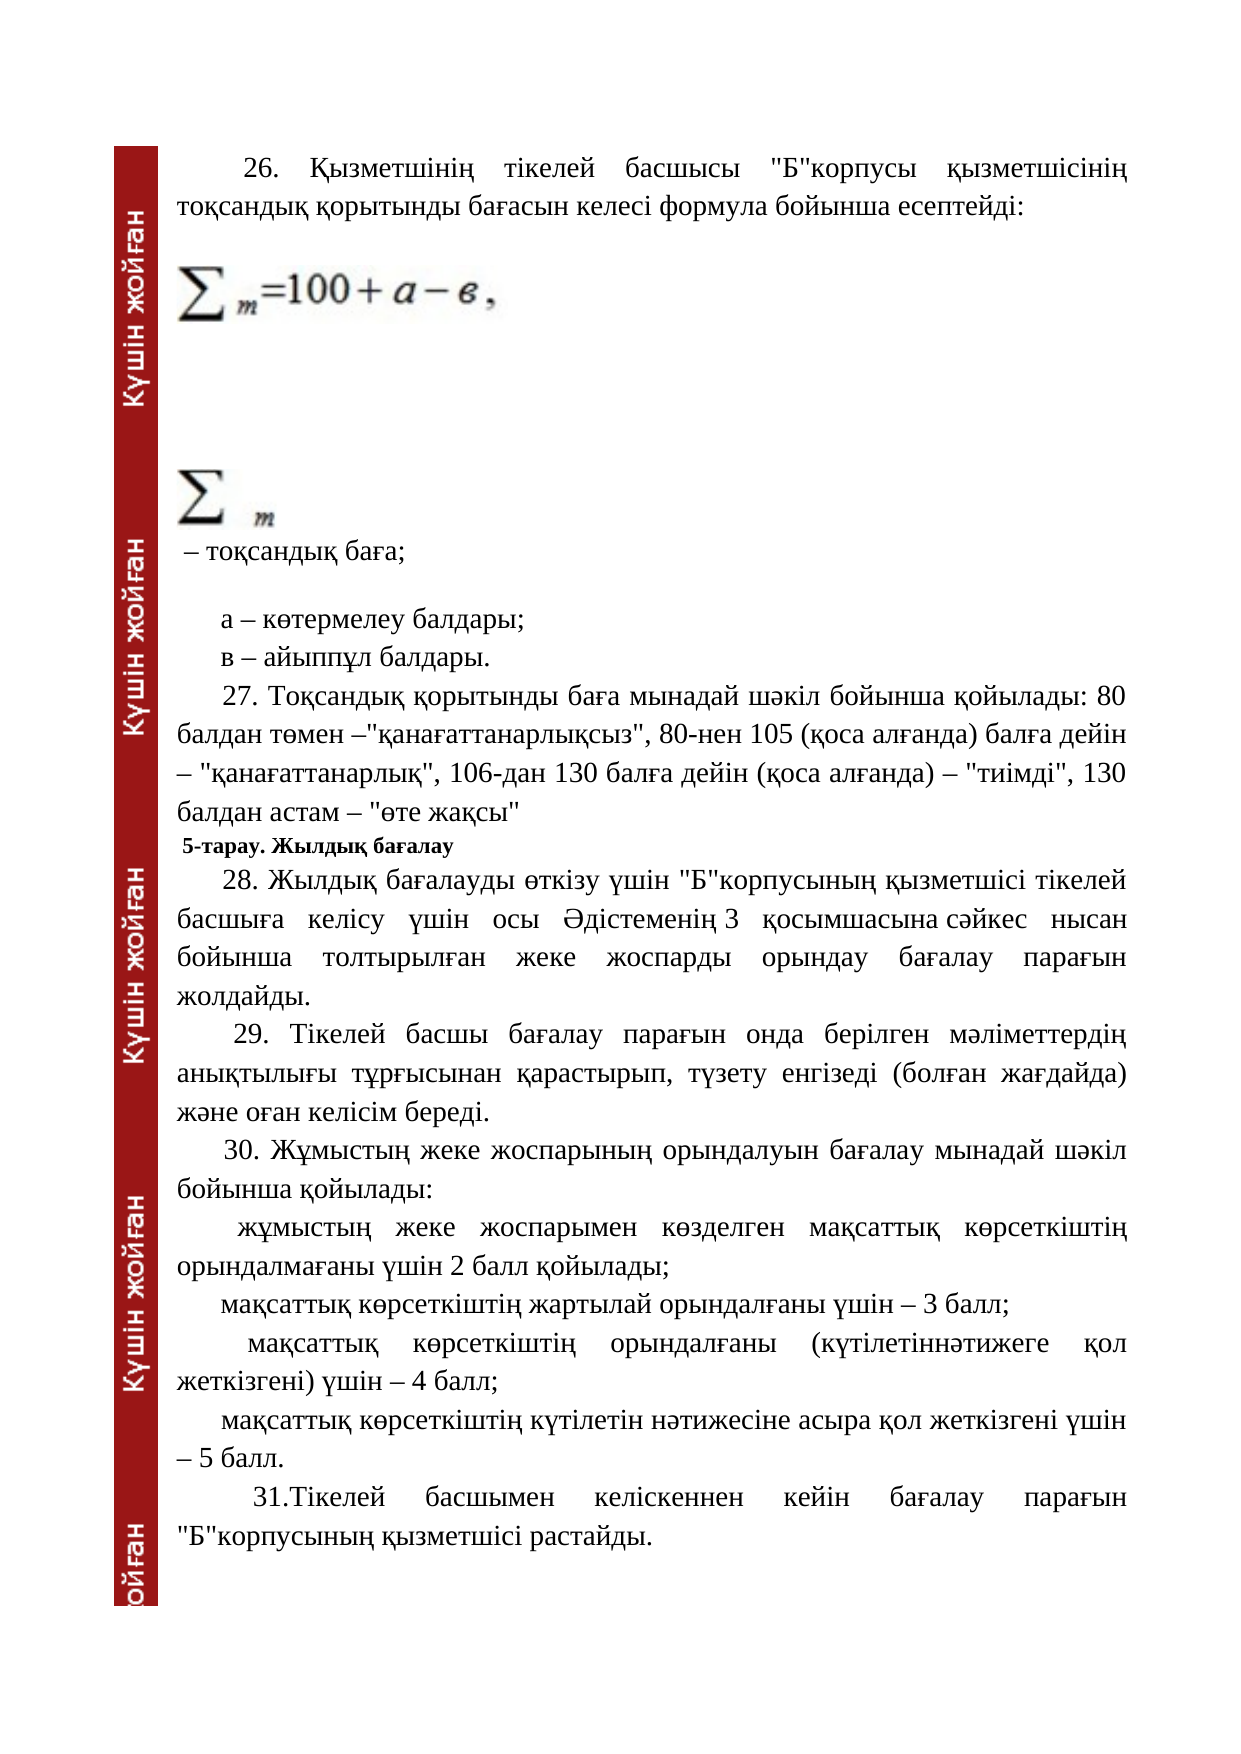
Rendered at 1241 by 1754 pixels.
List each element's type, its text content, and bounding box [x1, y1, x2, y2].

text мақсаттық көрсеткіштің күтілетін нәтижесіне асыра қол жеткізгені үшін – 5 балл. [112, 1402, 1128, 1474]
picture [114, 1204, 158, 1209]
text мақсаттық көрсеткіштің орындалғаны (күтілетіннәтижеге қол жеткізгені) үшін – 4 балл; [112, 1325, 1128, 1397]
picture [114, 673, 158, 678]
picture [114, 1281, 158, 1286]
picture [114, 1012, 158, 1017]
text – тоқсандық баға; [112, 533, 1128, 597]
text 30. Жұмыстың жеке жоспарының орындалуын бағалау мынадай шәкіл бойынша қойылады: [112, 1132, 1128, 1204]
text 5-тарау. Жылдық бағалау [112, 832, 1128, 859]
picture [114, 1320, 158, 1325]
text 26. Қызметшінің тікелей басшысы "Б"корпусы қызметшісінің тоқсандық қорытынды бағасын келесі формула бойынша есептейді: [112, 150, 1128, 222]
picture [114, 146, 158, 150]
text 28. Жылдық бағалауды өткізу үшін "Б"корпусының қызметшісі тікелей басшыға келісу үшін осы Әдістеменің 3 қосымшасына сәйкес нысан бойынша толтырылған жеке жоспарды орындау бағалау парағын жолдайды. [112, 862, 1128, 1012]
picture [114, 1397, 158, 1402]
picture [176, 265, 508, 324]
text мақсаттық көрсеткіштің жартылай орындалғаны үшін – 3 балл; [112, 1286, 1128, 1320]
picture [114, 1474, 158, 1479]
text 31.Тікелей басшымен келіскеннен кейін бағалау парағын "Б"корпусының қызметшісі растайды. [112, 1479, 1128, 1551]
text 27. Тоқсандық қорытынды баға мынадай шәкіл бойынша қойылады: 80 балдан төмен –"қанағаттанарлықсыз", 80-нен 105 (қоса алғанда) балға дейін – "қанағаттанарлық", 106-дан 130 балға дейін (қоса алғанда) – "тиімді", 130 балдан астам – "өте жақсы" [112, 678, 1128, 827]
picture [114, 1127, 158, 1132]
text жұмыстың жеке жоспарымен көзделген мақсаттық көрсеткіштің орындалмағаны үшін 2 балл қойылады; [112, 1209, 1128, 1281]
picture [114, 222, 158, 533]
text a – көтермелеу балдары; [112, 601, 1128, 634]
picture [114, 634, 158, 639]
picture [176, 469, 277, 530]
picture [114, 1551, 158, 1606]
text в – айыппұл балдары. [112, 639, 1128, 673]
picture [114, 597, 158, 601]
picture [114, 827, 158, 832]
text 29. Тікелей басшы бағалау парағын онда берілген мәліметтердің анықтылығы тұрғысынан қарастырып, түзету енгізеді (болған жағдайда) және оған келісім береді. [112, 1017, 1128, 1127]
